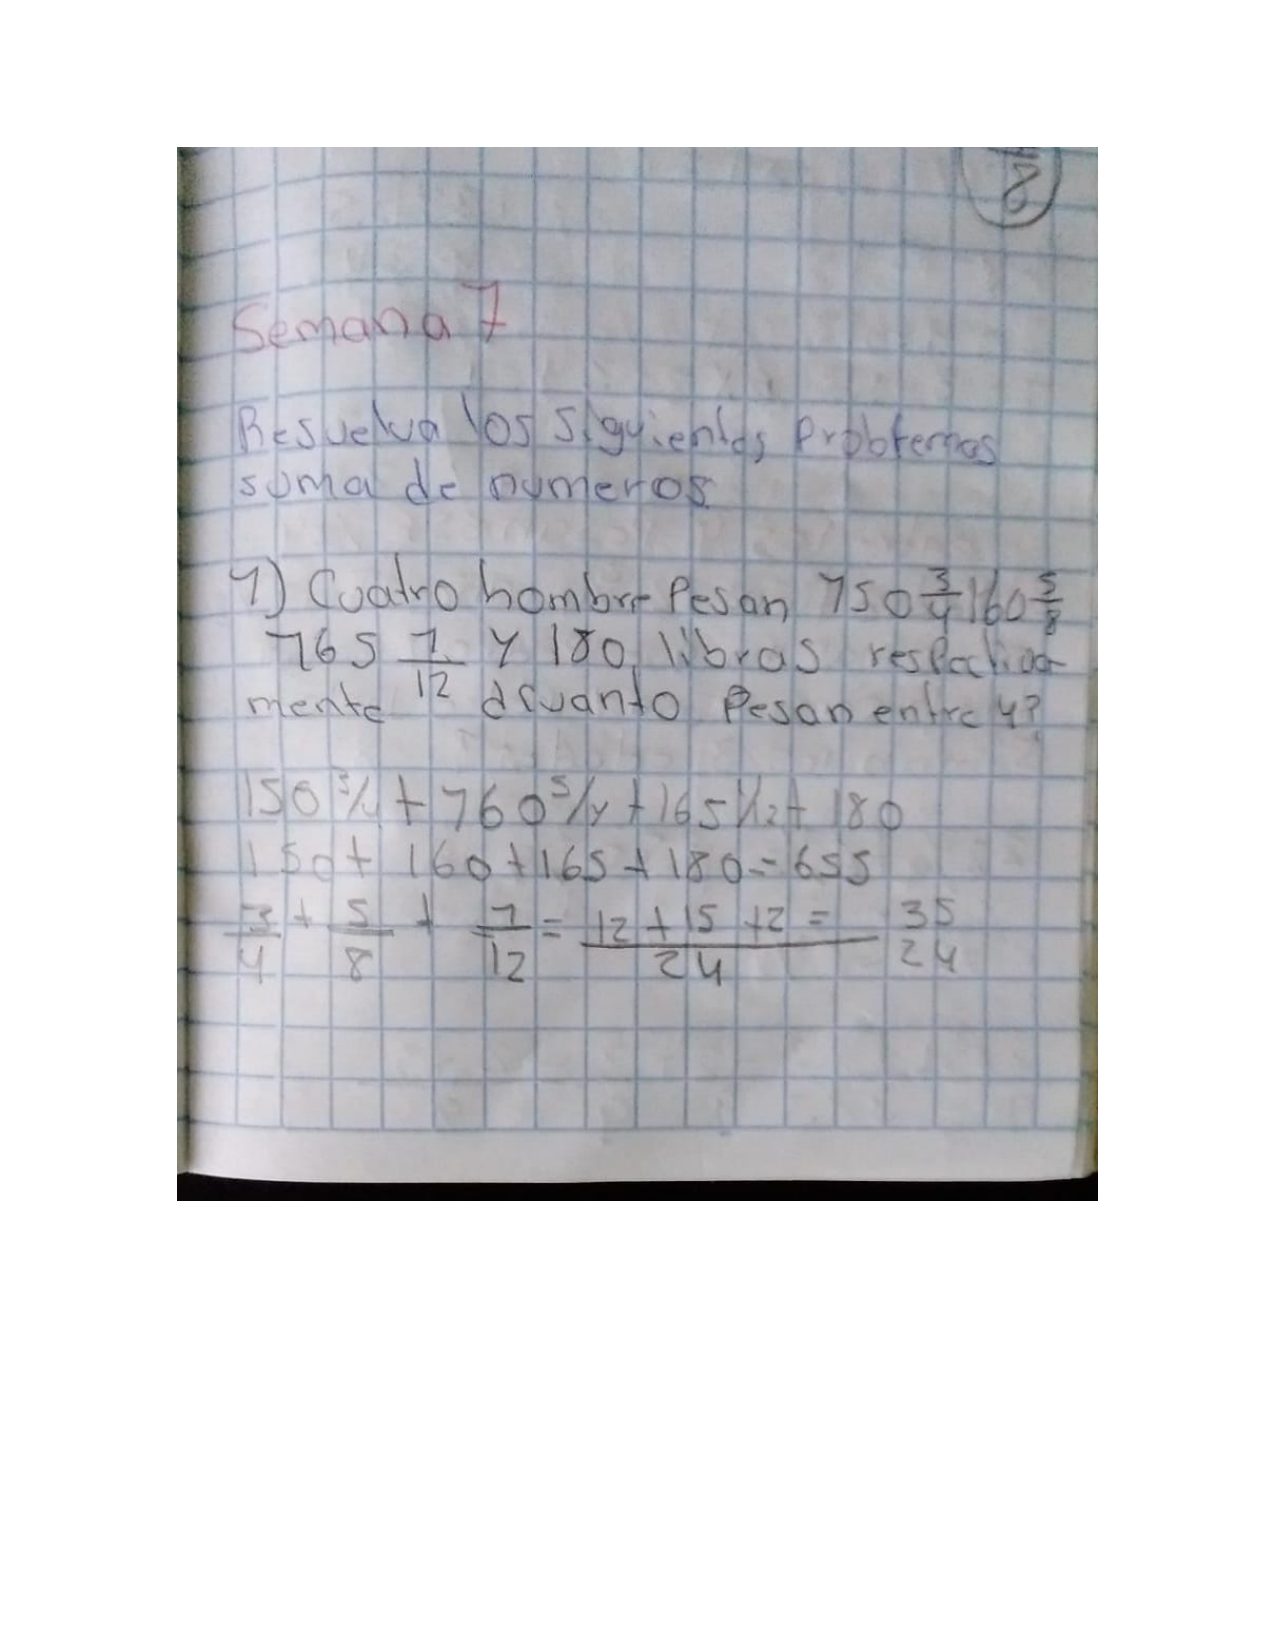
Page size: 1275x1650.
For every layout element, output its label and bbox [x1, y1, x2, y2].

picture [177, 147, 1098, 1201]
